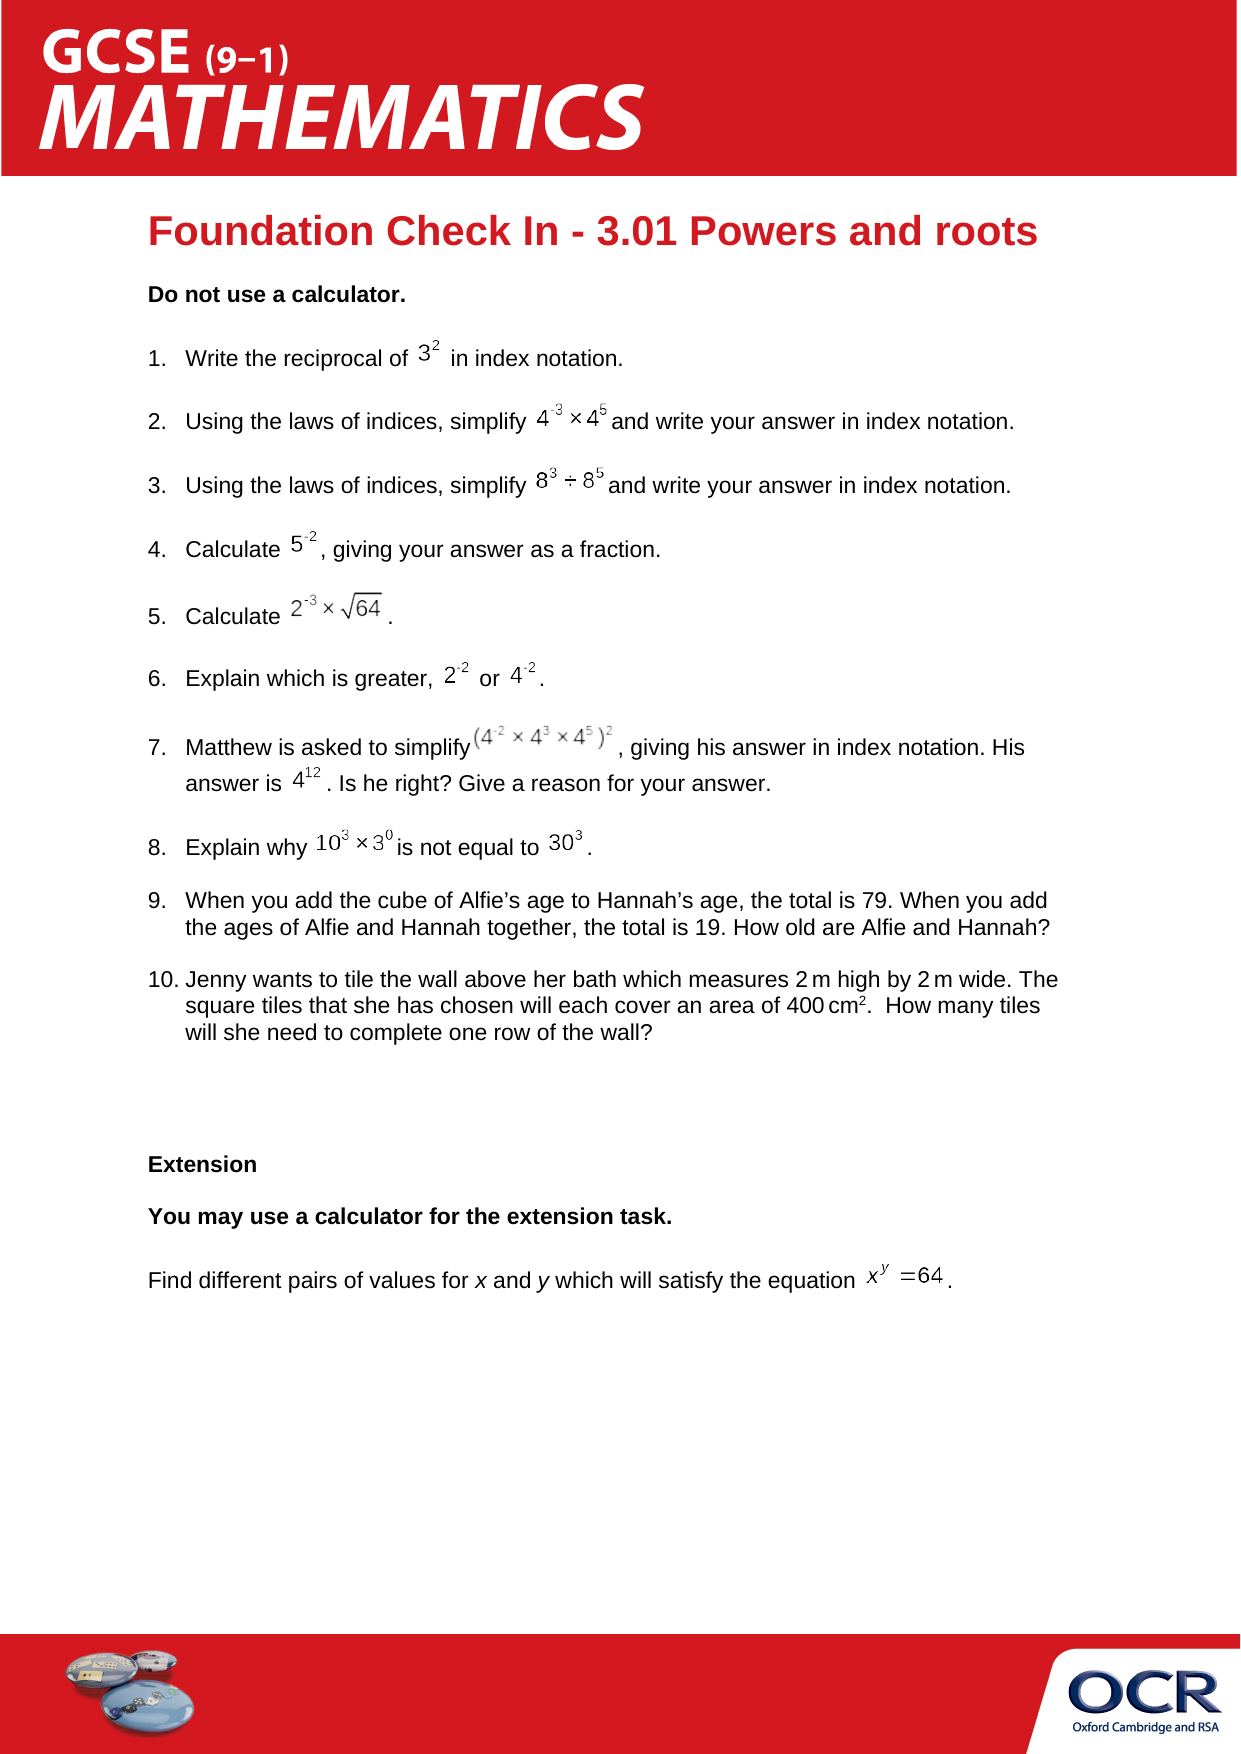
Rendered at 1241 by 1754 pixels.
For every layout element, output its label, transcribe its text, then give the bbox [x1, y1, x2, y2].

list Explain why is not equal to . [148, 823, 1063, 861]
text Extension [148, 1151, 1063, 1177]
list Calculate , giving your answer as a fraction. [148, 524, 1063, 562]
list Explain which is greater, or . [148, 656, 1063, 692]
list Jenny wants to tile the wall above her bath which measures 2 m high by 2 m wide. The square tiles that she has chosen will each cover an area of 400 cm2. How many tiles will she need to complete one row of the wall? [148, 966, 1063, 1045]
list Using the laws of indices, simplify and write your answer in index notation. [148, 398, 1063, 434]
text You may use a calculator for the extension task. [148, 1203, 1063, 1230]
list Calculate . [148, 588, 1063, 629]
text Find different pairs of values for x and y which will satisfy the equation . [148, 1256, 1063, 1294]
list When you add the cube of Alfie’s age to Hannah’s age, the total is 79. When you add the ages of Alfie and Hannah together, the total is 19. How old are Alfie and Hannah? [148, 887, 1063, 940]
list Using the laws of indices, simplify and write your answer in index notation. [148, 460, 1063, 498]
list Matthew is asked to simplify, giving his answer in index notation. His answer is . Is he right? Give a reason for your answer. [148, 718, 1063, 797]
subtitle Foundation Check In - 3.01 Powers and roots [148, 207, 1063, 255]
text Do not use a calculator. [148, 281, 1063, 307]
list Write the reciprocal of in index notation. [148, 334, 1063, 371]
picture [0, 0, 1236, 175]
picture [0, 1634, 1241, 1754]
